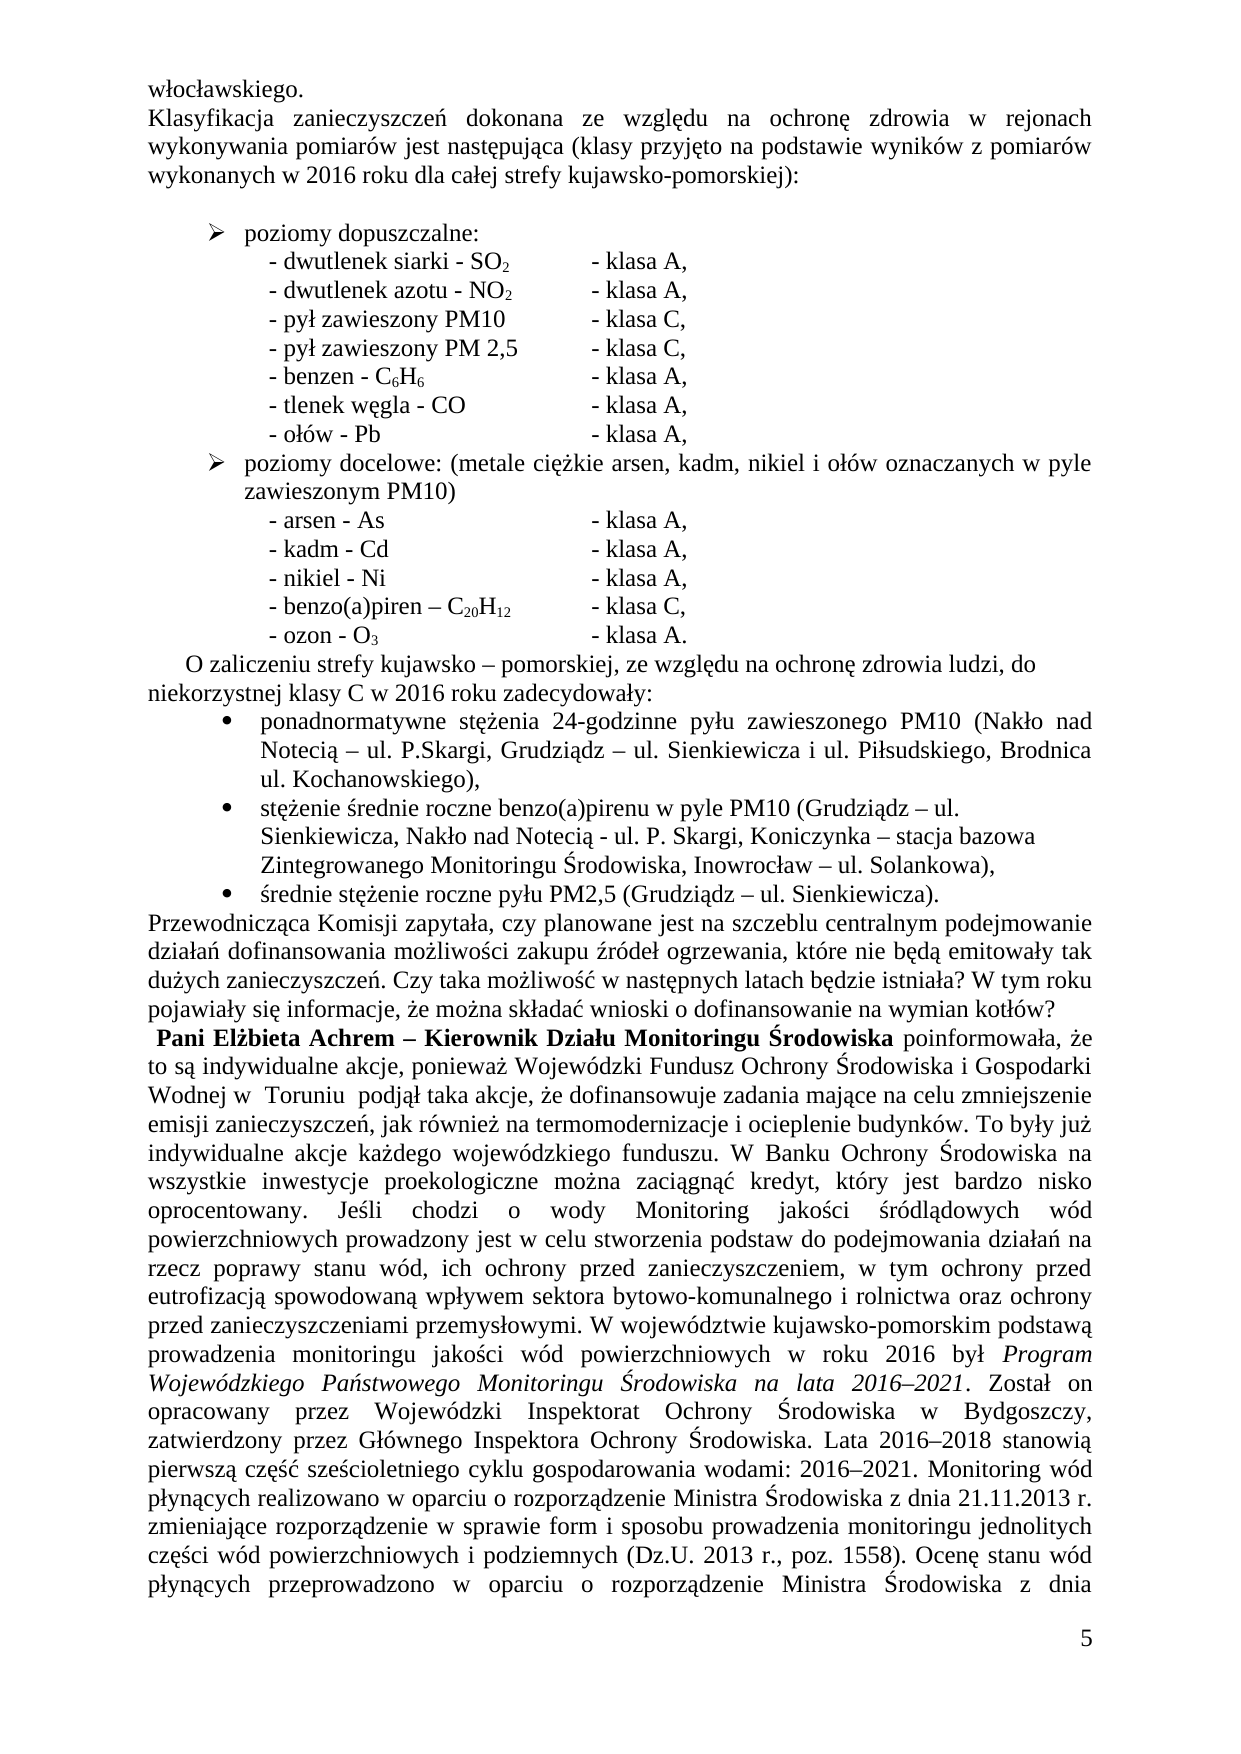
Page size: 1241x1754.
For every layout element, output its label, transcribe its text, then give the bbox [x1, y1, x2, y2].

table_cell - klasa A, [588, 419, 974, 448]
table_header - arsen - As [266, 505, 588, 534]
table_cell - klasa A. [588, 620, 974, 649]
table_cell - klasa A, [588, 563, 974, 591]
table_cell - klasa A, [588, 361, 974, 390]
table_cell - klasa C, - klasa C, [588, 304, 974, 361]
table_cell - tlenek węgla - CO [266, 390, 588, 419]
list poziomy docelowe: (metale ciężkie arsen, kadm, nikiel i ołów oznaczanych w pyle zawieszonym PM10) [207, 448, 1093, 505]
table_header - dwutlenek siarki - SO2 [266, 246, 588, 275]
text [148, 74, 1093, 103]
table_cell - klasa A, [588, 275, 974, 304]
text Sienkiewicza, Nakło nad Notecią - ul. P. Skargi, Koniczynka – stacja bazowa Zintegrowanego Monitoringu Środowiska, Inowrocław – ul. Solankowa), [260, 821, 1093, 879]
text Klasyfikacja zanieczyszczeń dokonana ze względu na ochronę zdrowia w rejonach wykonywania pomiarów jest następująca (klasy przyjęto na podstawie wyników z pomiarów wykonanych w 2016 roku dla całej strefy kujawsko-pomorskiej): [148, 103, 1093, 189]
table_cell - ołów - Pb [266, 419, 588, 448]
table_cell - pył zawieszony PM10 - pył zawieszony PM 2,5 [266, 304, 588, 361]
table_cell - benzen - C6H6 [266, 361, 588, 390]
table_header - klasa A, [588, 246, 974, 275]
list średnie stężenie roczne pyłu PM2,5 (Grudziądz – ul. Sienkiewicza). [223, 879, 1093, 908]
table_cell - ozon - O3 [266, 620, 588, 649]
text Przewodnicząca Komisji zapytała, czy planowane jest na szczeblu centralnym podejmowanie działań dofinansowania możliwości zakupu źródeł ogrzewania, które nie będą emitowały tak dużych zanieczyszczeń. Czy taka możliwość w następnych latach będzie istniała? W tym roku pojawiały się informacje, że można składać wnioski o dofinansowanie na wymian kotłów? [148, 908, 1093, 1023]
table_cell - klasa C, [588, 591, 974, 620]
table_cell - benzo(a)piren – C20H12 [266, 591, 588, 620]
table_cell - nikiel - Ni [266, 563, 588, 591]
list stężenie średnie roczne benzo(a)pirenu w pyle PM10 (Grudziądz – ul. [223, 793, 1093, 821]
list poziomy dopuszczalne: [207, 218, 1093, 246]
text O zaliczeniu strefy kujawsko – pomorskiej, ze względu na ochronę zdrowia ludzi, do niekorzystnej klasy C w 2016 roku zadecydowały: [148, 649, 1093, 706]
list ponadnormatywne stężenia 24-godzinne pyłu zawieszonego PM10 (Nakło nad Notecią – ul. P.Skargi, Grudziądz – ul. Sienkiewicza i ul. Piłsudskiego, Brodnica ul. Kochanowskiego), [223, 706, 1093, 793]
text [148, 1023, 1093, 1598]
table_cell - klasa A, [588, 534, 974, 563]
table_cell - klasa A, [588, 390, 974, 419]
table_header - klasa A, [588, 505, 974, 534]
table_cell - dwutlenek azotu - NO2 [266, 275, 588, 304]
table_cell - kadm - Cd [266, 534, 588, 563]
